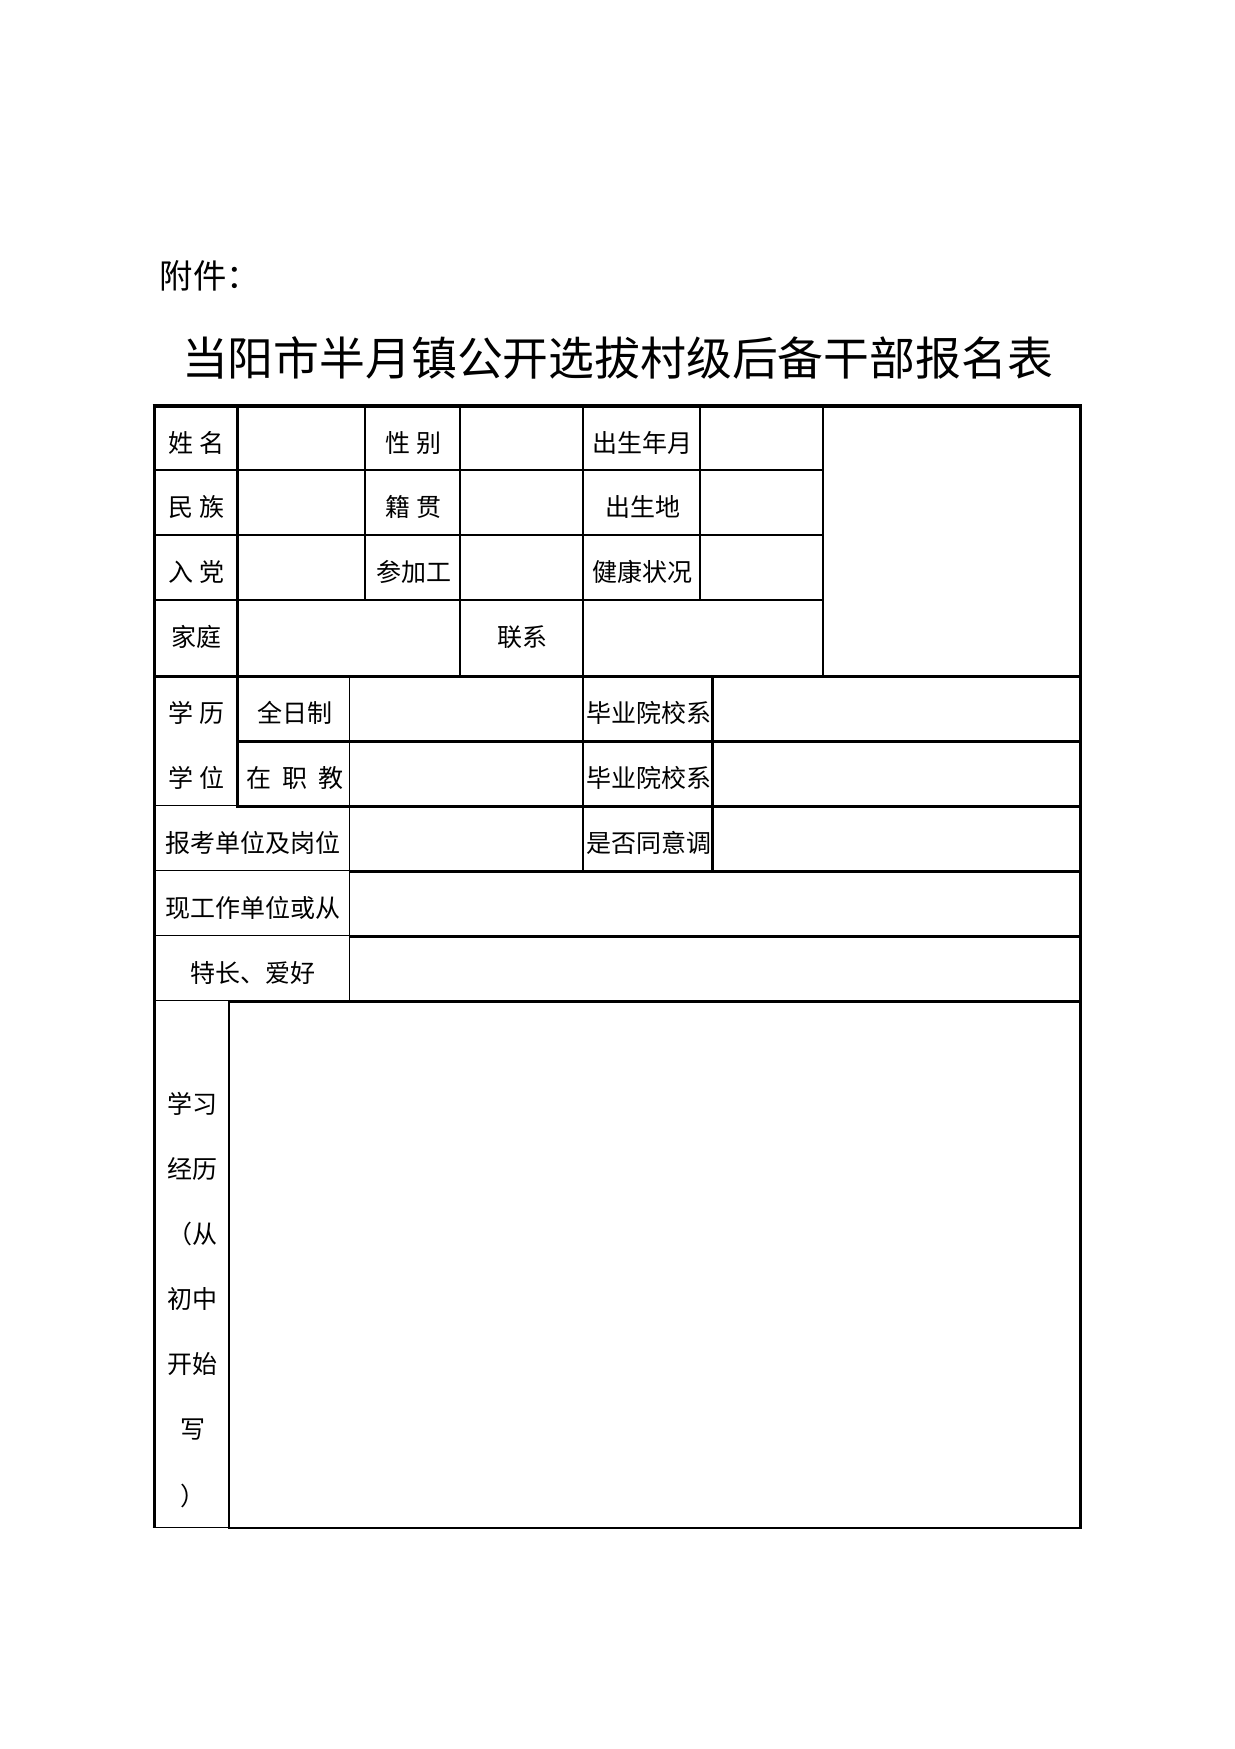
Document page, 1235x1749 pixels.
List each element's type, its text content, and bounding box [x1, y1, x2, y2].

table_cell [714, 808, 1079, 870]
table_cell [584, 601, 822, 675]
text 当阳市半月镇公开选拔村级后备干部报名表 [159, 307, 1075, 404]
table_cell 民 族 [156, 471, 236, 534]
table_cell [461, 471, 582, 534]
table_cell 参加工作时间 [366, 536, 459, 599]
table_cell 在 职 教 育 [239, 743, 349, 805]
table_cell [714, 743, 1079, 805]
text 附件： [159, 242, 1075, 307]
table_header 出生年月 ( 岁） 岁) [584, 408, 699, 469]
table_cell 入 党 时 间 [156, 536, 236, 599]
table_header 性 别 [366, 408, 459, 469]
table_cell [350, 808, 582, 870]
table_cell [701, 471, 822, 534]
table_cell 学习经历（从初中开始写 ） [156, 1001, 228, 1527]
table_cell [350, 938, 1079, 1000]
table_cell 毕业院校系及专业 [584, 743, 711, 805]
table_cell 健康状况 [584, 536, 699, 599]
table_cell [701, 536, 822, 599]
table_cell [714, 678, 1079, 740]
table_cell 家庭 住址 [156, 601, 236, 675]
table_cell [350, 678, 582, 740]
table_header 姓 名 [156, 408, 236, 469]
table_cell [350, 743, 582, 805]
table_cell 联系 方式 [461, 601, 582, 675]
table_cell 全日制 教 育 [239, 678, 349, 740]
table_cell [230, 1003, 1079, 1527]
table_header [239, 408, 364, 469]
table_cell 籍 贯 [366, 471, 459, 534]
table_cell 现工作单位或从事职业 [156, 871, 349, 935]
table_cell 报考单位及岗位 [156, 806, 349, 870]
table_cell [461, 536, 582, 599]
table_cell [239, 471, 364, 534]
table_cell 学 历 学 位 [156, 678, 236, 805]
table_header [824, 408, 1079, 675]
table_cell 出生地 [584, 471, 699, 534]
table_cell [350, 873, 1079, 935]
table_cell 毕业院校系及专业 [584, 678, 711, 740]
table_cell 特长、爱好 [156, 936, 349, 1000]
table_header [461, 408, 582, 469]
table_cell [239, 601, 459, 675]
table_cell [239, 536, 364, 599]
table_header [701, 408, 822, 469]
table_cell 是否同意调整到其他村 [584, 808, 711, 870]
